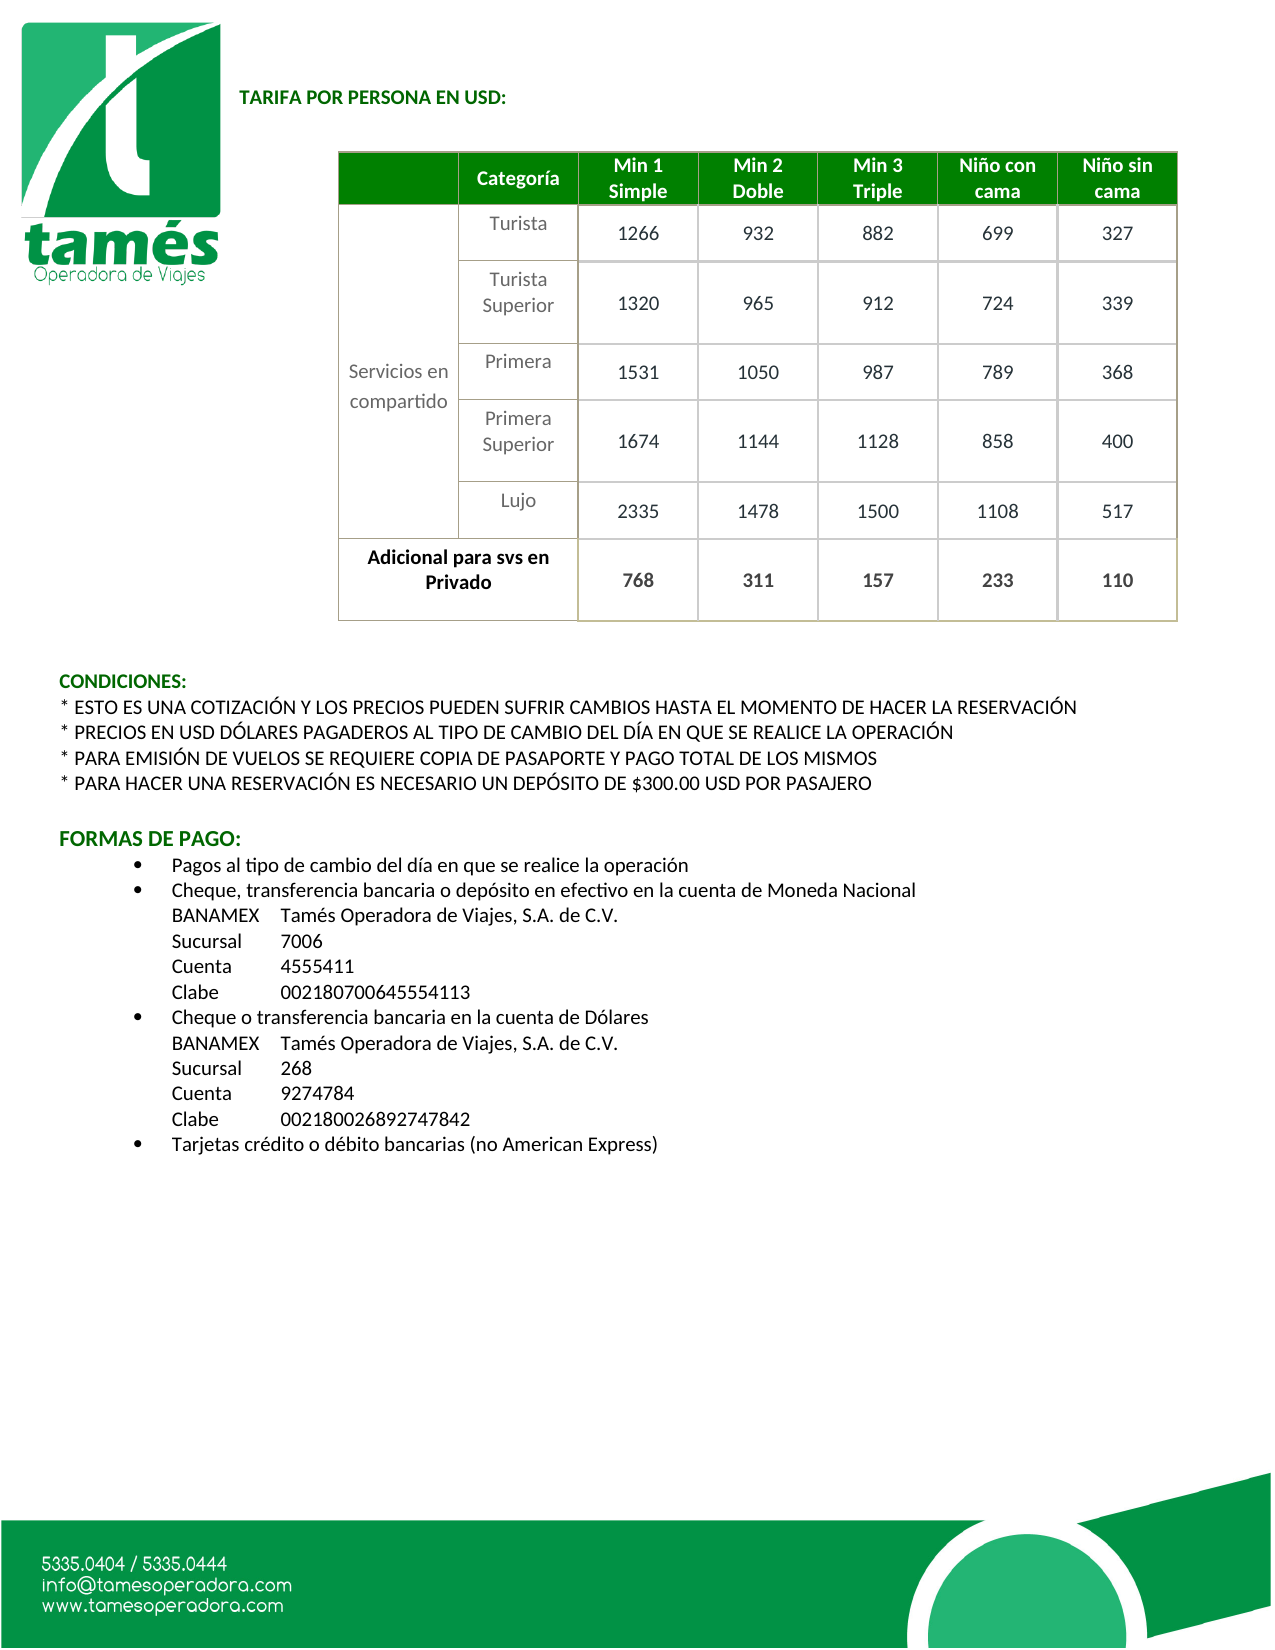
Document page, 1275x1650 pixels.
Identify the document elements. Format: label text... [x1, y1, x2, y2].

table_cell 368 [1059, 345, 1176, 399]
table_cell 858 [939, 401, 1056, 481]
text * PARA HACER UNA RESERVACIÓN ES NECESARIO UN DEPÓSITO DE $300.00 USD POR PASAJERO [59, 770, 1196, 796]
table_cell 1144 [699, 401, 817, 481]
text BANAMEX Tamés Operadora de Viajes, S.A. de C.V. [172, 903, 1196, 928]
table_cell 1674 [579, 401, 697, 481]
table_cell 327 [1059, 206, 1176, 260]
text Sucursal 268 [172, 1055, 1196, 1081]
table_cell 1128 [819, 401, 937, 481]
table_cell 1500 [819, 483, 937, 538]
table_cell 1266 [579, 206, 697, 260]
text BANAMEX Tamés Operadora de Viajes, S.A. de C.V. [172, 1030, 1196, 1055]
table_cell 699 [939, 206, 1056, 260]
table_cell 400 [1059, 401, 1176, 481]
table_cell 882 [819, 206, 937, 260]
table_header Categoría [459, 153, 578, 204]
table_cell 724 [939, 263, 1056, 342]
table_cell Lujo [459, 482, 577, 538]
table_cell 1108 [939, 483, 1056, 538]
list Cheque o transferencia bancaria en la cuenta de Dólares [134, 1004, 1196, 1030]
table_cell 110 [1059, 540, 1176, 620]
table_cell Primera Superior [459, 400, 577, 481]
table_cell Turista [459, 205, 577, 260]
table_cell 1478 [699, 483, 817, 538]
table_cell 157 [819, 540, 937, 620]
table_cell 965 [699, 263, 817, 342]
text Cuenta 4555411 [98, 953, 1196, 979]
table_cell 1531 [579, 345, 697, 399]
list Pagos al tipo de cambio del día en que se realice la operación [134, 852, 1196, 877]
table_cell 768 [579, 540, 697, 620]
text Cuenta 9274784 [172, 1081, 1196, 1106]
table_cell Primera [459, 344, 577, 399]
text CONDICIONES: [59, 669, 1196, 694]
table_cell 517 [1059, 483, 1176, 538]
table_header Niño con cama [938, 153, 1057, 204]
table_header Niño sin cama [1058, 153, 1177, 204]
text * PARA EMISIÓN DE VUELOS SE REQUIERE COPIA DE PASAPORTE Y PAGO TOTAL DE LOS MISMOS [59, 745, 1196, 770]
table_cell 912 [819, 263, 937, 342]
table_cell 1050 [699, 345, 817, 399]
text Clabe 002180700645554113 [98, 979, 1196, 1004]
table_header [339, 153, 458, 204]
table_cell 339 [1059, 263, 1176, 342]
table_cell Turista Superior [459, 261, 577, 342]
table_cell Servicios en compartido [339, 205, 458, 538]
table_cell 1320 [579, 263, 697, 342]
table_cell 311 [699, 540, 817, 620]
list Tarjetas crédito o débito bancarias (no American Express) [134, 1131, 1196, 1157]
text * ESTO ES UNA COTIZACIÓN Y LOS PRECIOS PUEDEN SUFRIR CAMBIOS HASTA EL MOMENTO DE HACER LA RESERVACIÓN [59, 694, 1196, 719]
table_cell 987 [819, 345, 937, 399]
table_cell 2335 [579, 483, 697, 538]
table_cell 789 [939, 345, 1056, 399]
list Cheque, transferencia bancaria o depósito en efectivo en la cuenta de Moneda Nacional [134, 877, 1196, 903]
text * PRECIOS EN USD DÓLARES PAGADEROS AL TIPO DE CAMBIO DEL DÍA EN QUE SE REALICE LA OPERACIÓN [59, 719, 1196, 745]
table_header Min 1 Simple [579, 153, 698, 204]
table_cell Adicional para svs en Privado [339, 539, 577, 620]
text FORMAS DE PAGO: [59, 824, 1196, 852]
text TARIFA POR PERSONA EN USD: [220, 84, 1196, 109]
text Clabe 002180026892747842 [172, 1106, 1196, 1131]
table_cell 233 [939, 540, 1056, 620]
picture [17, 17, 220, 286]
table_header Min 2 Doble [699, 153, 817, 204]
table_header Min 3 Triple [818, 153, 937, 204]
table_cell 932 [699, 206, 817, 260]
picture [0, 1465, 1271, 1647]
text Sucursal 7006 [172, 928, 1196, 953]
